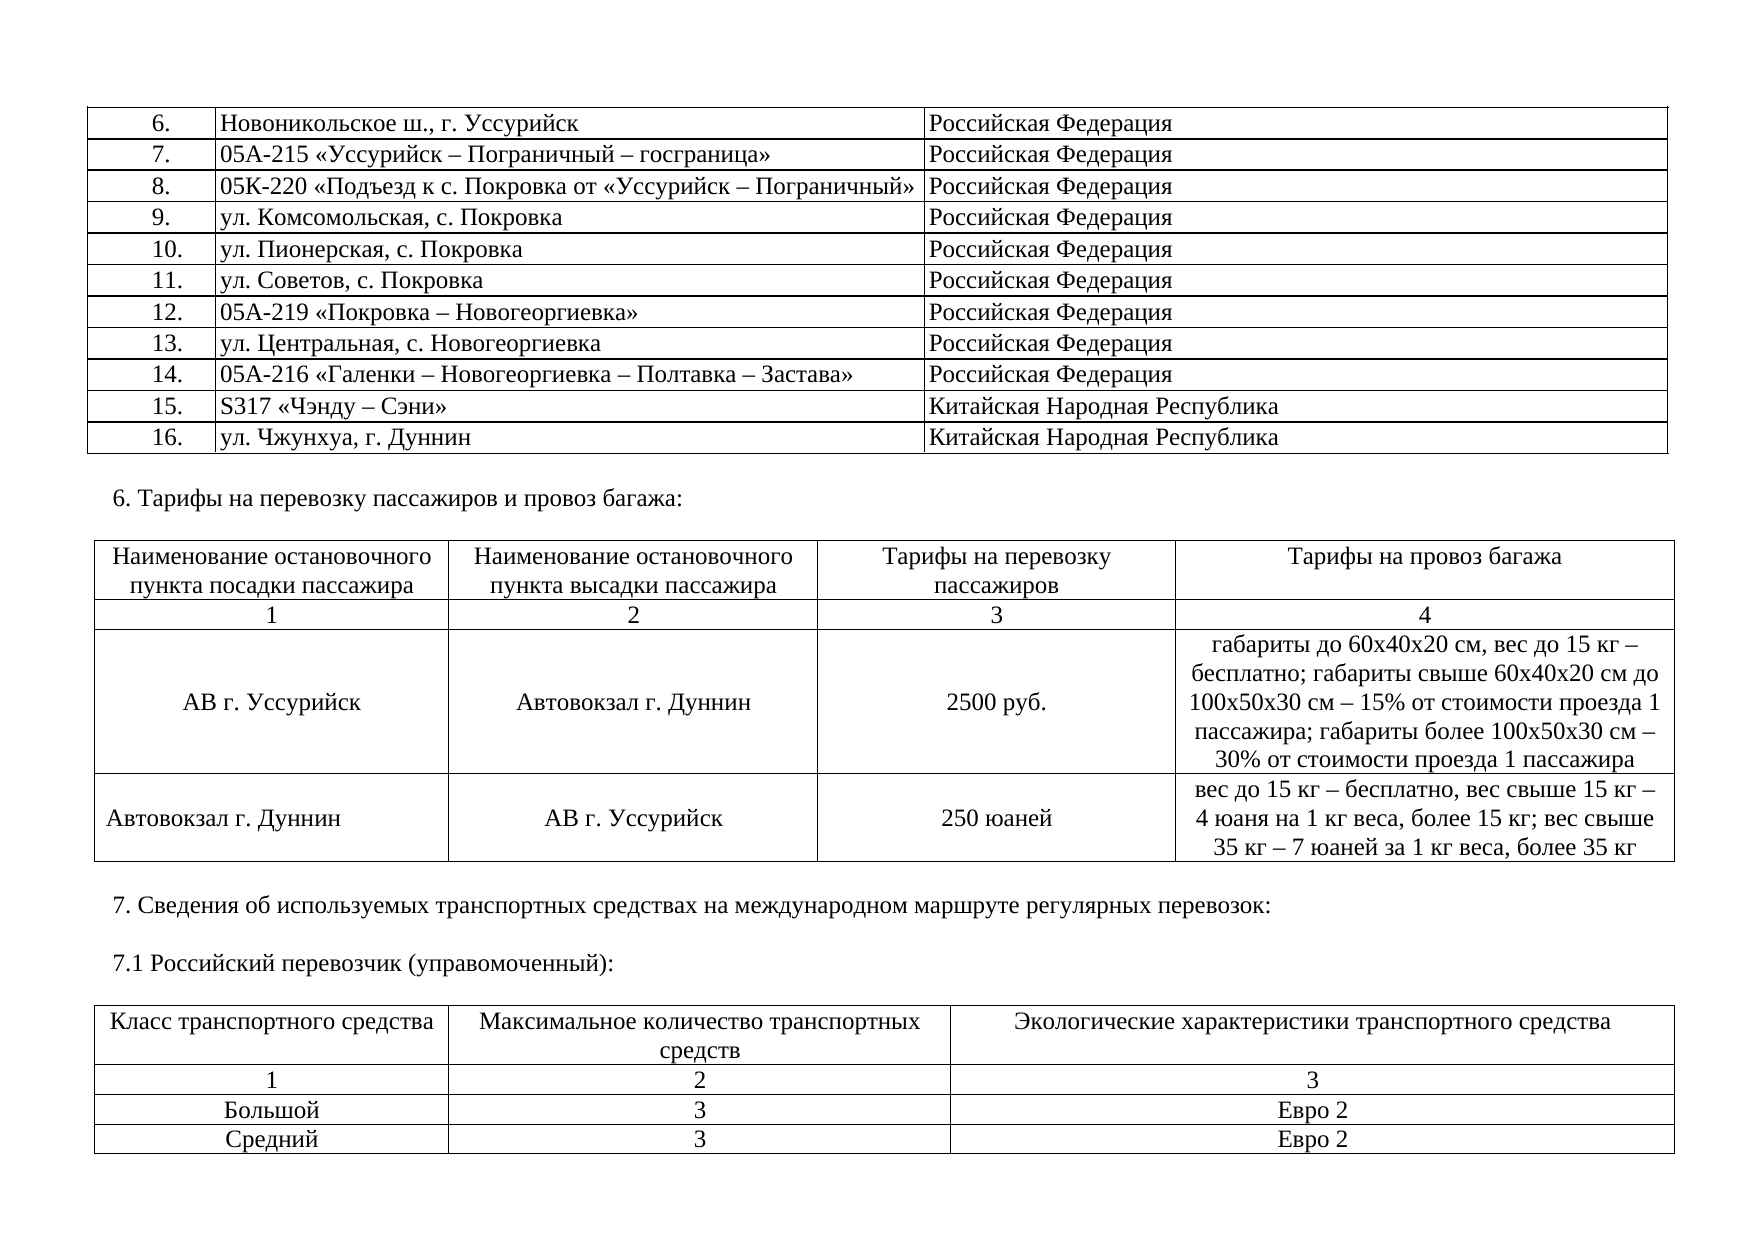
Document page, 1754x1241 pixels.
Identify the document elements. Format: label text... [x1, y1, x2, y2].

table_cell 1 [95, 1065, 448, 1094]
table_cell ул. Чжунхуа, г. Дуннин [216, 423, 924, 452]
table_cell [88, 360, 215, 389]
table_cell [88, 171, 215, 201]
table_cell ул. Советов, с. Покровка [216, 265, 924, 295]
table_cell 05А-215 «Уссурийск – Пограничный – госграница» [216, 140, 924, 169]
table_cell габариты до 60х40х20 см, вес до 15 кг – бесплатно; габариты свыше 60х40х20 см до 100х50х30 см – 15% от стоимости проезда 1 пассажира; габариты более 100х50х30 см – 30% от стоимости проезда 1 пассажира [1176, 630, 1674, 773]
table_cell 250 юаней [818, 774, 1175, 861]
table_header Класс транспортного средства [95, 1006, 448, 1064]
table_header Тарифы на перевозку пассажиров [818, 541, 1175, 599]
text 7.1 Российский перевозчик (управомоченный): [112, 948, 1695, 977]
table_cell ул. Центральная, с. Новогеоргиевка [216, 328, 924, 358]
table_cell [88, 423, 215, 452]
text 6. Тарифы на перевозку пассажиров и провоз багажа: [112, 483, 1695, 511]
table_cell [88, 265, 215, 295]
table_cell ул. Пионерская, с. Покровка [216, 234, 924, 264]
table_cell Автовокзал г. Дуннин [95, 774, 448, 861]
text 7. Сведения об используемых транспортных средствах на международном маршруте регулярных перевозок: [112, 890, 1695, 919]
table_cell Российская Федерация [925, 171, 1667, 201]
table_cell Евро 2 [951, 1095, 1674, 1123]
table_cell 3 [449, 1125, 950, 1153]
table_cell вес до 15 кг – бесплатно, вес свыше 15 кг – 4 юаня на 1 кг веса, более 15 кг; вес свыше 35 кг – 7 юаней за 1 кг веса, более 35 кг [1176, 774, 1674, 861]
table_cell 3 [951, 1065, 1674, 1094]
table_header Тарифы на провоз багажа [1176, 541, 1674, 599]
table_header Наименование остановочного пункта высадки пассажира [449, 541, 817, 599]
table_cell Китайская Народная Республика [925, 423, 1667, 452]
table_cell Российская Федерация [925, 140, 1667, 169]
table_cell 05А-219 «Покровка – Новогеоргиевка» [216, 297, 924, 327]
table_cell 05К-220 «Подъезд к с. Покровка от «Уссурийск – Пограничный» [216, 171, 924, 201]
table_cell 4 [1176, 600, 1674, 628]
table_cell [88, 202, 215, 232]
table_cell 2 [449, 1065, 950, 1094]
table_cell Новоникольское ш., г. Уссурийск [216, 108, 924, 138]
table_cell Российская Федерация [925, 234, 1667, 264]
table_cell Китайская Народная Республика [925, 391, 1667, 421]
table_cell Евро 2 [951, 1125, 1674, 1153]
table_cell ул. Комсомольская, с. Покровка [216, 202, 924, 232]
table_cell 3 [818, 600, 1175, 628]
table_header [449, 1006, 950, 1064]
table_cell 2500 руб. [818, 630, 1175, 773]
table_cell АВ г. Уссурийск [449, 774, 817, 861]
table_cell [88, 234, 215, 264]
table_cell Российская Федерация [925, 297, 1667, 327]
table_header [951, 1006, 1674, 1064]
table_cell [88, 297, 215, 327]
table_cell Российская Федерация [925, 202, 1667, 232]
table_cell Средний [95, 1125, 448, 1153]
table_header Наименование остановочного пункта посадки пассажира [95, 541, 448, 599]
table_cell Автовокзал г. Дуннин [449, 630, 817, 773]
table_cell Российская Федерация [925, 265, 1667, 295]
table_cell Российская Федерация [925, 328, 1667, 358]
table_cell [88, 391, 215, 421]
table_cell S317 «Чэнду – Сэни» [216, 391, 924, 421]
table_cell Российская Федерация [925, 360, 1667, 389]
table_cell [925, 108, 1667, 138]
table_cell Большой [95, 1095, 448, 1123]
table_cell 05А-216 «Галенки – Новогеоргиевка – Полтавка – Застава» [216, 360, 924, 389]
table_cell [88, 140, 215, 169]
table_cell АВ г. Уссурийск [95, 630, 448, 773]
table_cell 3 [449, 1095, 950, 1123]
table_cell [88, 328, 215, 358]
table_cell 1 [95, 600, 448, 628]
table_cell [88, 108, 215, 138]
table_cell 2 [449, 600, 817, 628]
